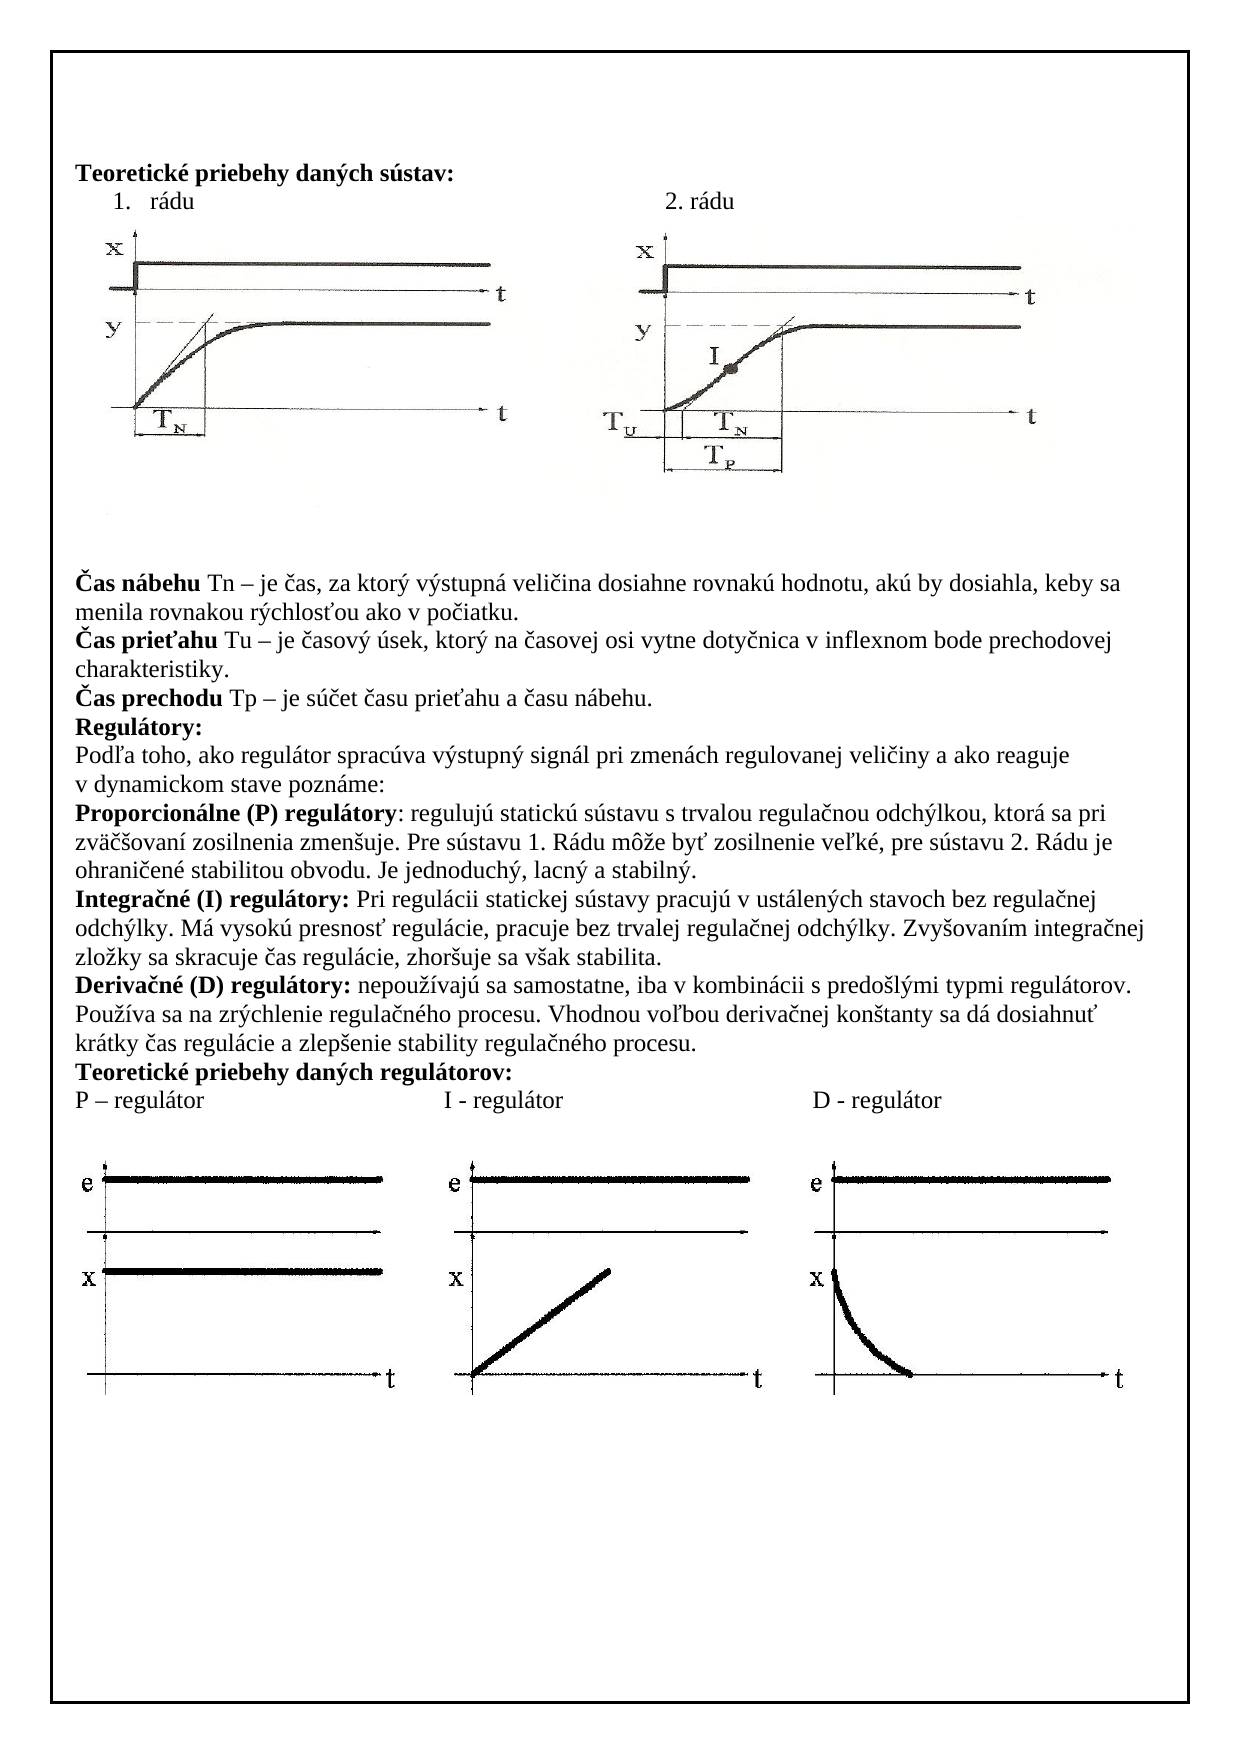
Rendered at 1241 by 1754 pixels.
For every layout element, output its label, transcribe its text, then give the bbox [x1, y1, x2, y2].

text Derivačné (D) regulátory: nepoužívajú sa samostatne, iba v kombinácii s predošlými typmi regulátorov. Používa sa na zrýchlenie regulačného procesu. Vhodnou voľbou derivačnej konštanty sa dá dosiahnuť krátky čas regulácie a zlepšenie stability regulačného procesu. [75, 970, 1165, 1057]
picture [75, 1142, 1155, 1491]
text Teoretické priebehy daných regulátorov: [75, 1057, 1165, 1085]
text Podľa toho, ako regulátor spracúva výstupný signál pri zmenách regulovanej veličiny a ako reaguje v dynamickom stave poznáme: [75, 740, 1165, 798]
list rádu 2. rádu [112, 186, 1165, 215]
picture [75, 215, 1132, 539]
text Čas prieťahu Tu – je časový úsek, ktorý na časovej osi vytne dotyčnica v inflexnom bode prechodovej charakteristiky. [75, 625, 1165, 683]
text Teoretické priebehy daných sústav: [75, 158, 1165, 186]
text Čas nábehu Tn – je čas, za ktorý výstupná veličina dosiahne rovnakú hodnotu, akú by dosiahla, keby sa menila rovnakou rýchlosťou ako v počiatku. [75, 568, 1165, 625]
text Proporcionálne (P) regulátory: regulujú statickú sústavu s trvalou regulačnou odchýlkou, ktorá sa pri zväčšovaní zosilnenia zmenšuje. Pre sústavu 1. Rádu môže byť zosilnenie veľké, pre sústavu 2. Rádu je ohraničené stabilitou obvodu. Je jednoduchý, lacný a stabilný. [75, 798, 1165, 884]
text Čas prechodu Tp – je súčet času prieťahu a času nábehu. [75, 683, 1165, 712]
text Integračné (I) regulátory: Pri regulácii statickej sústavy pracujú v ustálených stavoch bez regulačnej odchýlky. Má vysokú presnosť regulácie, pracuje bez trvalej regulačnej odchýlky. Zvyšovaním integračnej zložky sa skracuje čas regulácie, zhoršuje sa však stabilita. [75, 884, 1165, 970]
text P – regulátor I - regulátor D - regulátor [75, 1085, 1165, 1114]
text Regulátory: [75, 712, 1165, 740]
